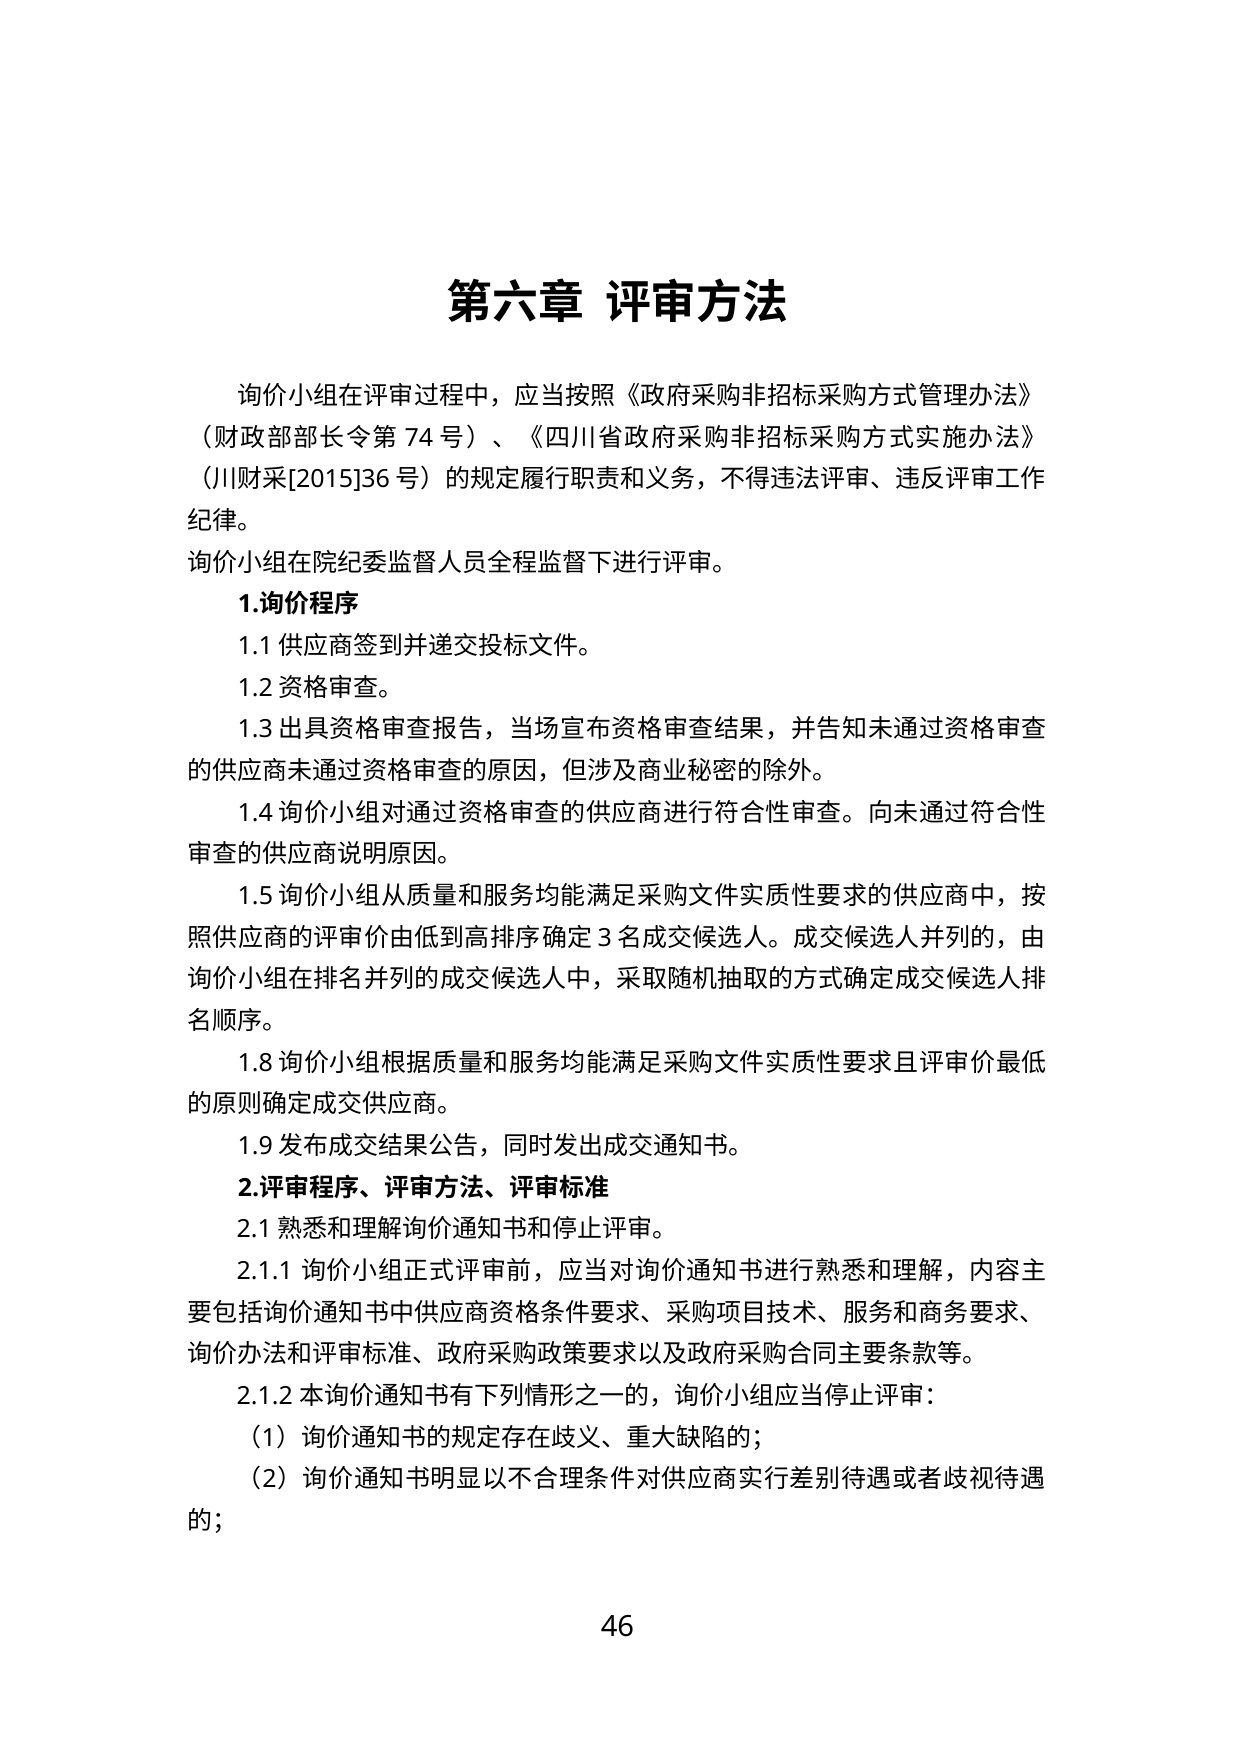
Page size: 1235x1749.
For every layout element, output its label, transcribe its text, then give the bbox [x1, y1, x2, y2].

subtitle 2.1熟悉和理解询价通知书和停止评审。 [187, 1204, 1047, 1246]
text 1.询价程序 [187, 579, 1047, 621]
subtitle （1）询价通知书的规定存在歧义、重大缺陷的； [187, 1413, 1047, 1454]
subtitle 第六章 评审方法 [187, 277, 1047, 329]
text 1.3出具资格审查报告，当场宣布资格审查结果，并告知未通过资格审查的供应商未通过资格审查的原因，但涉及商业秘密的除外。 [187, 704, 1047, 788]
text 1.1供应商签到并递交投标文件。 [187, 621, 1047, 663]
text 1.4询价小组对通过资格审查的供应商进行符合性审查。向未通过符合性审查的供应商说明原因。 [187, 788, 1047, 871]
text 1.8询价小组根据质量和服务均能满足采购文件实质性要求且评审价最低的原则确定成交供应商。 [187, 1038, 1047, 1121]
text 1.2资格审查。 [187, 663, 1047, 704]
subtitle 2.1.1 询价小组正式评审前，应当对询价通知书进行熟悉和理解，内容主要包括询价通知书中供应商资格条件要求、采购项目技术、服务和商务要求、询价办法和评审标准、政府采购政策要求以及政府采购合同主要条款等。 [187, 1246, 1047, 1371]
text 1.9发布成交结果公告，同时发出成交通知书。 [187, 1121, 1047, 1163]
text 询价小组在评审过程中，应当按照《政府采购非招标采购方式管理办法》（财政部部长令第74号）、《四川省政府采购非招标采购方式实施办法》（川财采[2015]36号）的规定履行职责和义务，不得违法评审、违反评审工作纪律。 [187, 371, 1047, 538]
text 2.评审程序、评审方法、评审标准 [187, 1163, 1047, 1204]
text 1.5询价小组从质量和服务均能满足采购文件实质性要求的供应商中，按照供应商的评审价由低到高排序确定3名成交候选人。成交候选人并列的，由询价小组在排名并列的成交候选人中，采取随机抽取的方式确定成交候选人排名顺序。 [187, 871, 1047, 1038]
subtitle 2.1.2 本询价通知书有下列情形之一的，询价小组应当停止评审： [187, 1371, 1047, 1413]
text 询价小组在院纪委监督人员全程监督下进行评审。 [187, 538, 1047, 579]
subtitle （2）询价通知书明显以不合理条件对供应商实行差别待遇或者歧视待遇的； [187, 1454, 1047, 1538]
